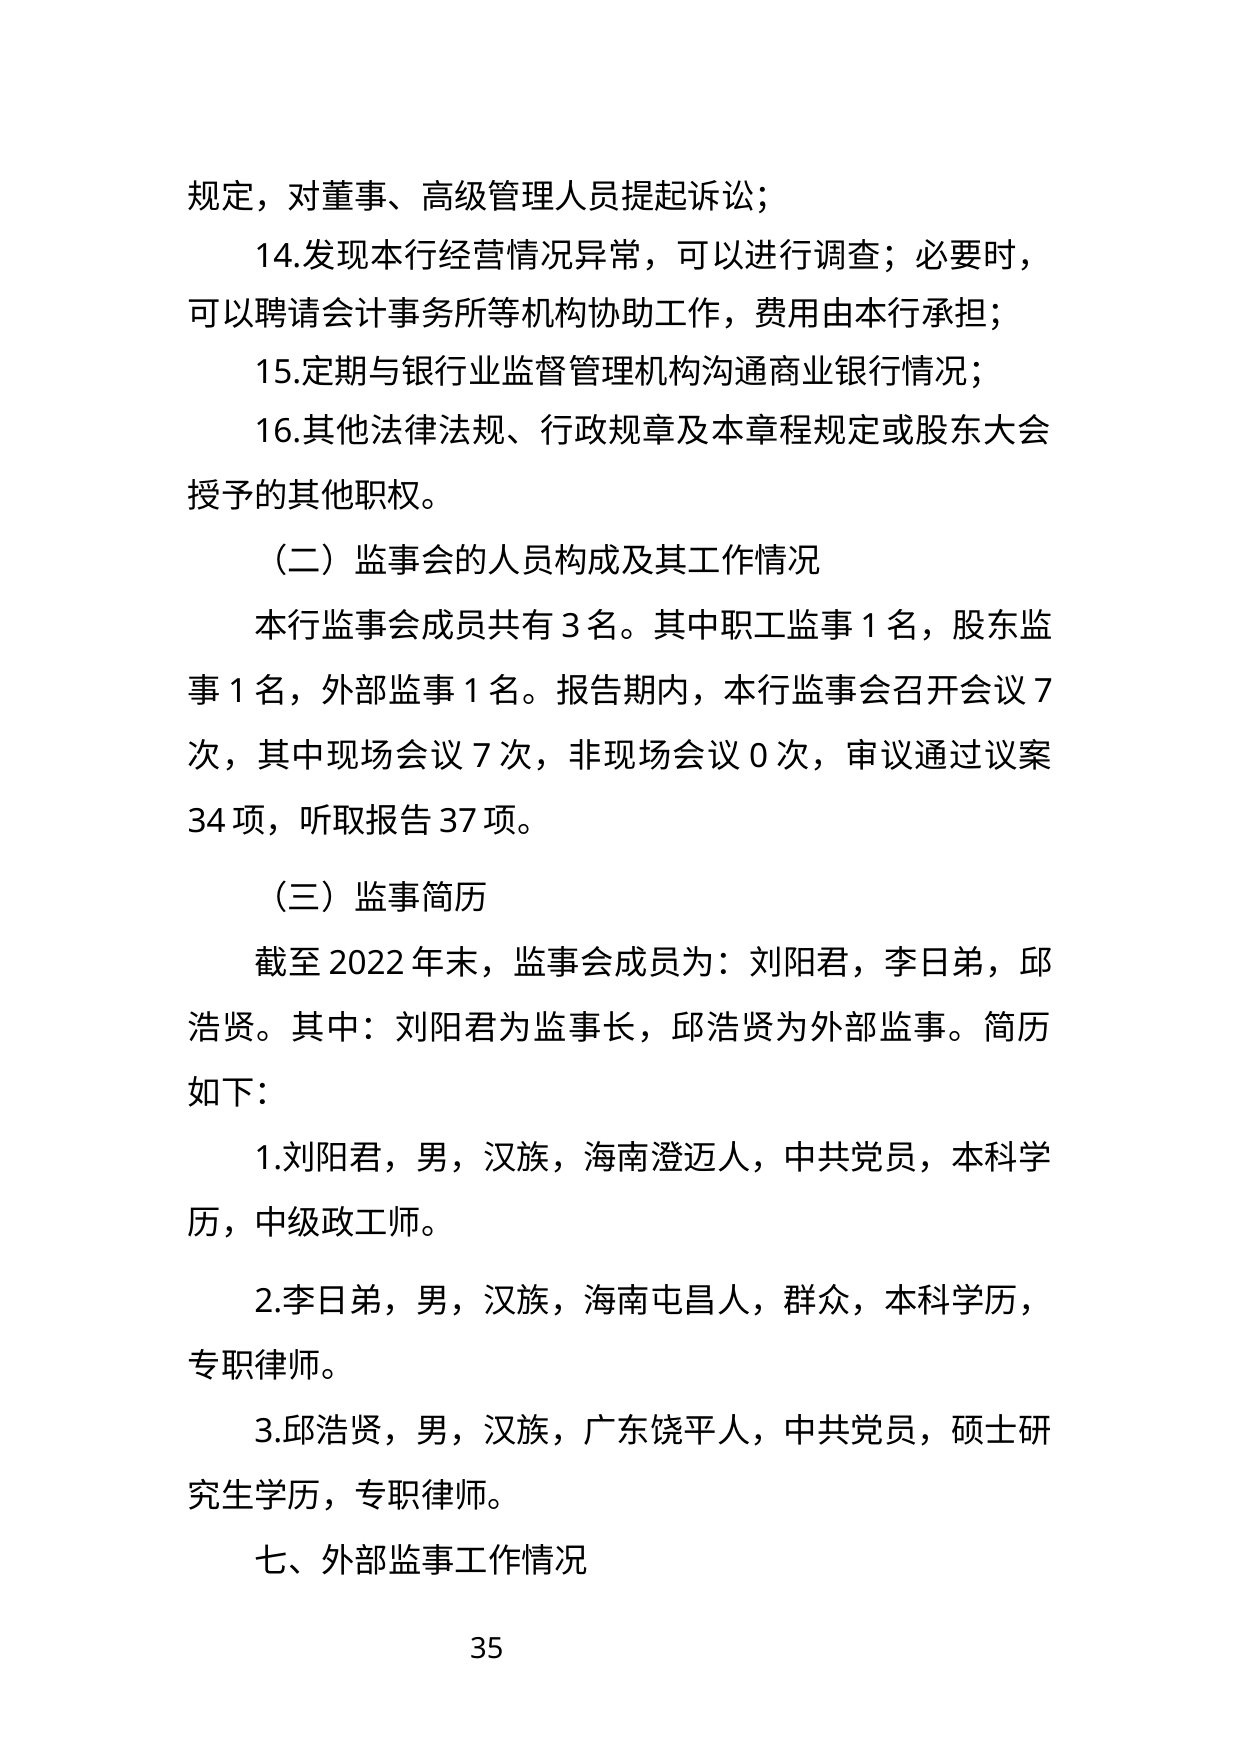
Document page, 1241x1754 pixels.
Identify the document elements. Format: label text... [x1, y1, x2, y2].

text 截至2022年末，监事会成员为：刘阳君，李日弟，邱浩贤。其中：刘阳君为监事长，邱浩贤为外部监事。简历如下： [187, 928, 1053, 1123]
text 16.其他法律法规、行政规章及本章程规定或股东大会授予的其他职权。 [187, 395, 1053, 525]
text 15.定期与银行业监督管理机构沟通商业银行情况； [187, 337, 1053, 395]
text （二）监事会的人员构成及其工作情况 [187, 525, 1053, 590]
subtitle （三）监事简历 [187, 863, 1053, 928]
text 本行监事会成员共有3名。其中职工监事1名，股东监事1名，外部监事1名。报告期内，本行监事会召开会议7次，其中现场会议7次，非现场会议0次，审议通过议案34项，听取报告37项。 [187, 590, 1053, 850]
text 14.发现本行经营情况异常，可以进行调查；必要时，可以聘请会计事务所等机构协助工作，费用由本行承担； [187, 220, 1053, 337]
text 七、外部监事工作情况 [187, 1525, 1053, 1590]
text 3.邱浩贤，男，汉族，广东饶平人，中共党员，硕士研究生学历，专职律师。 [187, 1395, 1053, 1525]
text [187, 162, 1053, 220]
text 1.刘阳君，男，汉族，海南澄迈人，中共党员，本科学历，中级政工师。 [187, 1123, 1053, 1253]
subtitle 2.李日弟，男，汉族，海南屯昌人，群众，本科学历，专职律师。 [187, 1265, 1053, 1395]
